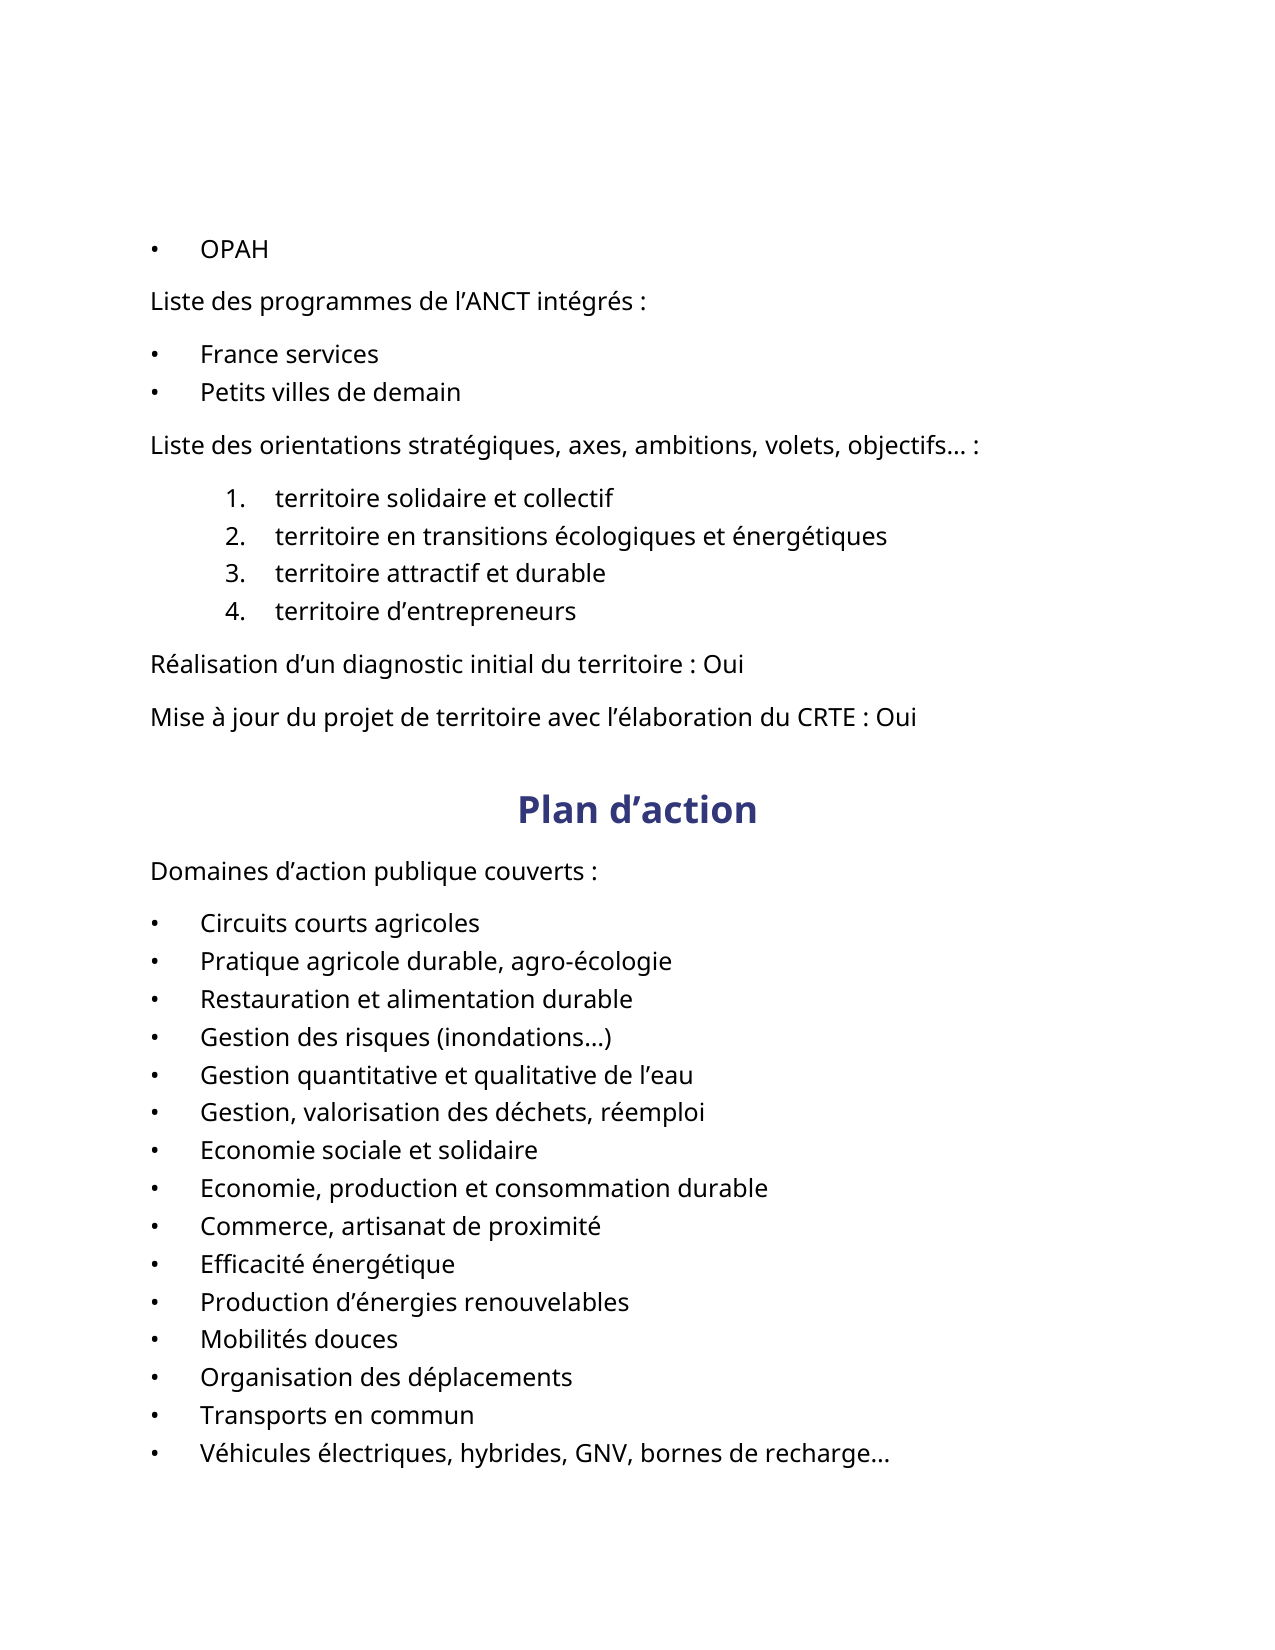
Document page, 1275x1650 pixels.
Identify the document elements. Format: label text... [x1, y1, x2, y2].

text Réalisation d’un diagnostic initial du territoire : Oui [150, 647, 1125, 681]
text Liste des programmes de l’ANCT intégrés : [150, 284, 1125, 318]
list Gestion des risques (inondations…) [150, 1019, 1125, 1053]
list territoire d’entrepreneurs [225, 594, 1125, 628]
text Liste des orientations stratégiques, axes, ambitions, volets, objectifs… : [150, 427, 1125, 462]
list Efficacité énergétique [150, 1246, 1125, 1280]
list OPAH [150, 231, 1125, 265]
list territoire en transitions écologiques et énergétiques [225, 518, 1125, 552]
list France services [150, 337, 1125, 371]
subtitle Plan d’action [150, 783, 1125, 834]
list Organisation des déplacements [150, 1360, 1125, 1394]
list Commerce, artisanat de proximité [150, 1208, 1125, 1243]
list Restauration et alimentation durable [150, 982, 1125, 1016]
list Economie, production et consommation durable [150, 1171, 1125, 1205]
list Petits villes de demain [150, 375, 1125, 409]
list Transports en commun [150, 1398, 1125, 1432]
list Circuits courts agricoles [150, 906, 1125, 940]
list Economie sociale et solidaire [150, 1133, 1125, 1167]
list territoire attractif et durable [225, 556, 1125, 590]
list Gestion, valorisation des déchets, réemploi [150, 1095, 1125, 1129]
list territoire solidaire et collectif [225, 480, 1125, 514]
text Domaines d’action publique couverts : [150, 853, 1125, 887]
list Production d’énergies renouvelables [150, 1284, 1125, 1318]
list Véhicules électriques, hybrides, GNV, bornes de recharge… [150, 1435, 1125, 1469]
list Pratique agricole durable, agro-écologie [150, 944, 1125, 978]
list Mobilités douces [150, 1322, 1125, 1356]
list Gestion quantitative et qualitative de l’eau [150, 1057, 1125, 1091]
text Mise à jour du projet de territoire avec l’élaboration du CRTE : Oui [150, 699, 1125, 733]
